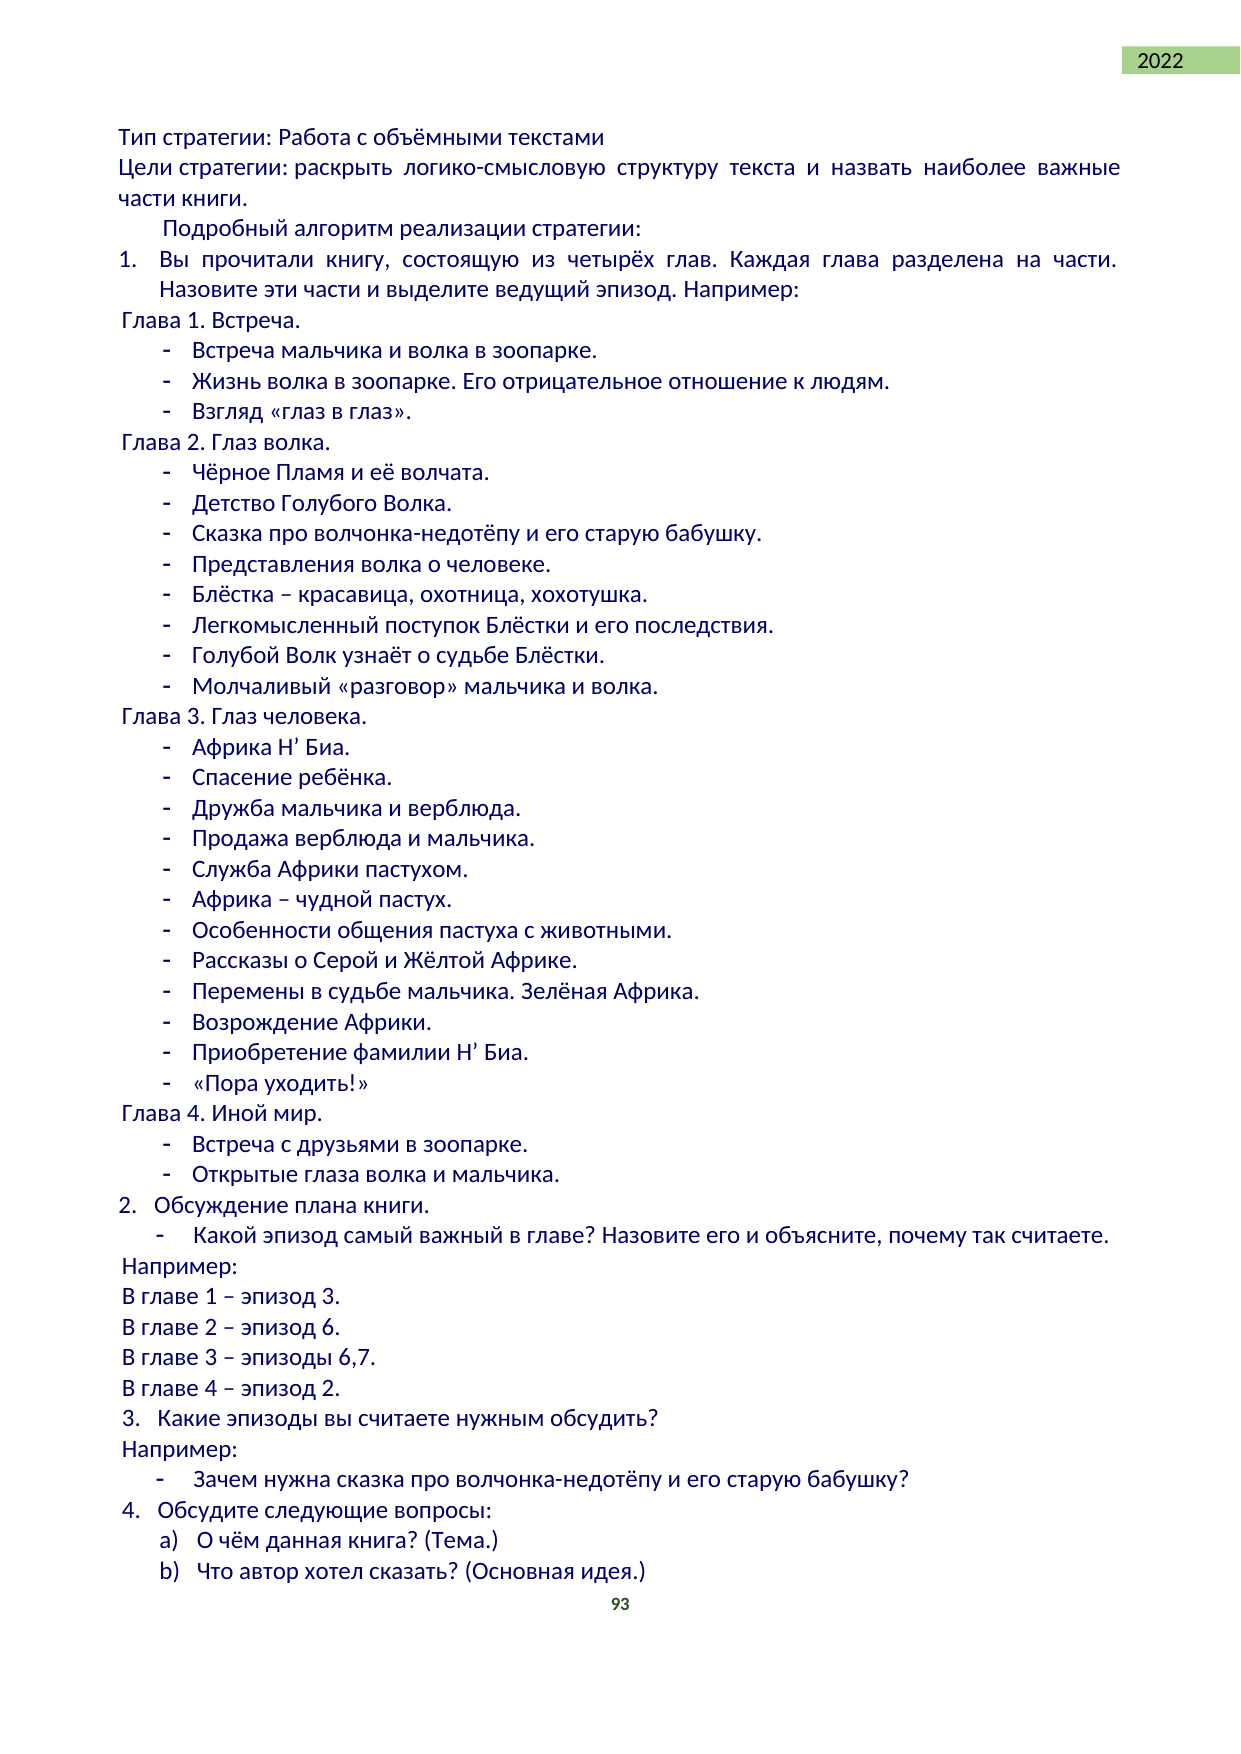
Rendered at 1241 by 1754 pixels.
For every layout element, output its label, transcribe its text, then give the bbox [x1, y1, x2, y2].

text В главе 4 – эпизод 2. [118, 1372, 1122, 1402]
list Голубой Волк узнаёт о судьбе Блёстки. [118, 639, 1122, 670]
text Глава 4. Иной мир. [118, 1097, 1122, 1128]
text 2. Обсуждение плана книги. [118, 1189, 1122, 1219]
list Перемены в судьбе мальчика. Зелёная Африка. [118, 975, 1122, 1006]
text Например: [118, 1433, 1122, 1463]
text Например: [118, 1250, 1122, 1280]
list Встреча мальчика и волка в зоопарке. [118, 334, 1122, 365]
list Взгляд «глаз в глаз». [118, 395, 1122, 426]
list Служба Африки пастухом. [118, 853, 1122, 884]
list Вы прочитали книгу, состоящую из четырёх глав. Каждая глава разделена на части. Назовите эти части и выделите ведущий эпизод. Например: [118, 243, 1118, 304]
list Блёстка – красавица, охотница, хохотушка. [118, 578, 1122, 609]
list Продажа верблюда и мальчика. [118, 823, 1122, 853]
list «Пора уходить!» [118, 1067, 1122, 1097]
text В главе 1 – эпизод 3. [118, 1280, 1122, 1311]
list Жизнь волка в зоопарке. Его отрицательное отношение к людям. [118, 365, 1122, 395]
list Представления волка о человеке. [118, 548, 1122, 578]
text Цели стратегии: раскрыть логико-смысловую структуру текста и назвать наиболее важные части книги. [118, 151, 1122, 212]
list Африка Н’ Биа. [118, 731, 1122, 762]
list Какой эпизод самый важный в главе? Назовите его и объясните, почему так считаете. [156, 1219, 1118, 1250]
list Что автор хотел сказать? (Основная идея.) [159, 1555, 1122, 1586]
list Открытые глаза волка и мальчика. [118, 1158, 1122, 1189]
list Чёрное Пламя и её волчата. [118, 456, 1122, 487]
list Молчаливый «разговор» мальчика и волка. [118, 670, 1122, 701]
list Африка – чудной пастух. [118, 884, 1122, 914]
text Подробный алгоритм реализации стратегии: [118, 212, 1122, 243]
list Возрождение Африки. [118, 1006, 1122, 1036]
list Спасение ребёнка. [118, 762, 1122, 792]
text Глава 1. Встреча. [118, 304, 1118, 334]
list Приобретение фамилии Н’ Биа. [118, 1036, 1122, 1067]
text 4. Обсудите следующие вопросы: [118, 1494, 1122, 1524]
text В главе 3 – эпизоды 6,7. [118, 1341, 1122, 1372]
list Рассказы о Серой и Жёлтой Африке. [118, 945, 1122, 975]
text Тип стратегии: Работа с объёмными текстами [118, 121, 1122, 151]
list Зачем нужна сказка про волчонка-недотёпу и его старую бабушку? [156, 1463, 1122, 1494]
list Встреча с друзьями в зоопарке. [118, 1128, 1122, 1158]
text Глава 3. Глаз человека. [118, 701, 1122, 731]
text В главе 2 – эпизод 6. [118, 1311, 1122, 1341]
list О чём данная книга? (Тема.) [159, 1524, 1122, 1555]
list Легкомысленный поступок Блёстки и его последствия. [118, 609, 1122, 639]
list Сказка про волчонка-недотёпу и его старую бабушку. [118, 517, 1122, 548]
list Дружба мальчика и верблюда. [118, 792, 1122, 823]
list Детство Голубого Волка. [118, 487, 1122, 517]
text 3. Какие эпизоды вы считаете нужным обсудить? [118, 1402, 1122, 1433]
text Глава 2. Глаз волка. [118, 426, 1122, 456]
list Особенности общения пастуха с животными. [118, 914, 1122, 945]
